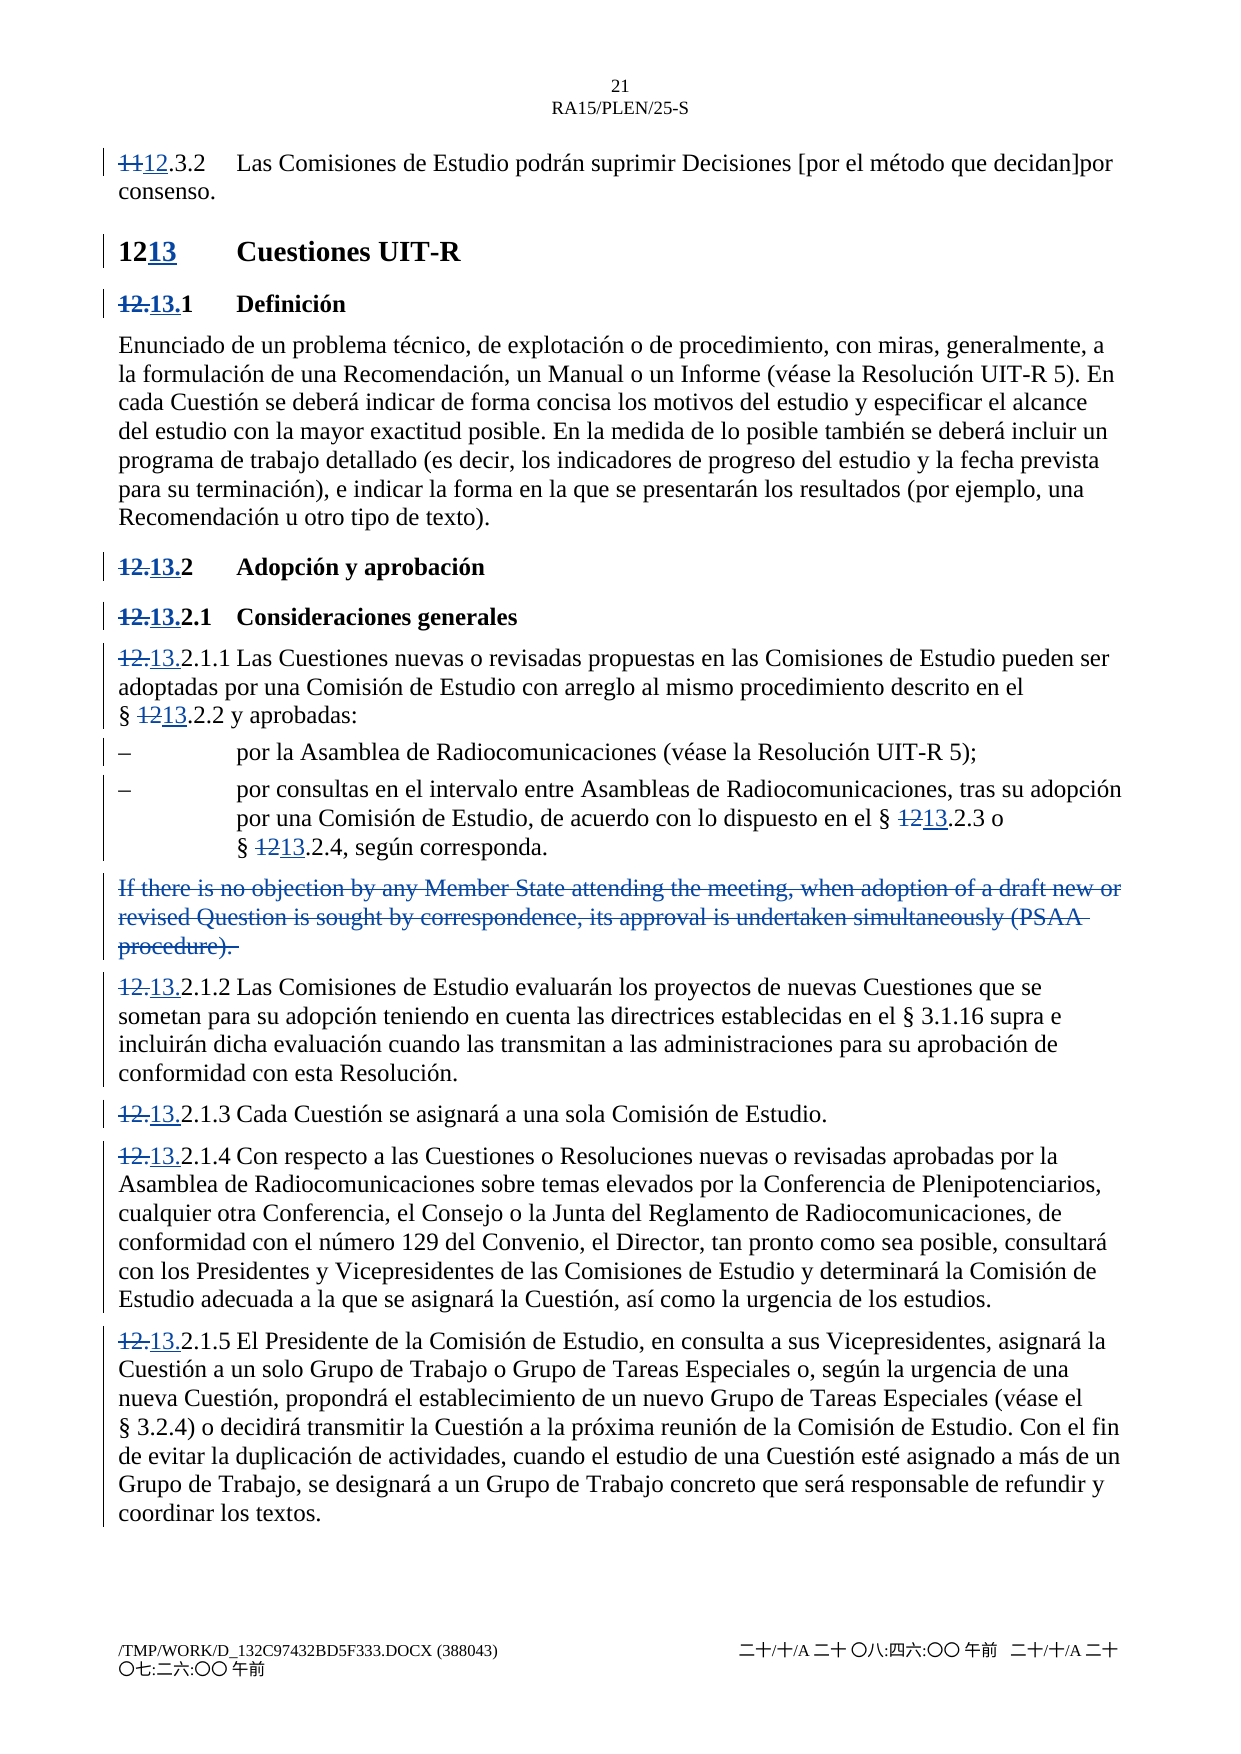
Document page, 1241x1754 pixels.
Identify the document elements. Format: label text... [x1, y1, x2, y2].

subtitle 12 Cuestiones UIT-R [118, 234, 1122, 268]
text 2.1.4 Con respecto a las Cuestiones o Resoluciones nuevas o revisadas aprobadas por la Asamblea de Radiocomunicaciones sobre temas elevados por la Conferencia de Plenipotenciarios, cualquier otra Conferencia, el Consejo o la Junta del Reglamento de Radiocomunicaciones, de conformidad con el número 129 del Convenio, el Director, tan pronto como sea posible, consultará con los Presidentes y Vicepresidentes de las Comisiones de Estudio y determinará la Comisión de Estudio adecuada a la que se asignará la Cuestión, así como la urgencia de los estudios. [118, 1141, 1122, 1313]
text 2.1.2 Las Comisiones de Estudio evaluarán los proyectos de nuevas Cuestiones que se sometan para su adopción teniendo en cuenta las directrices establecidas en el § 3.1.16 supra e incluirán dicha evaluación cuando las transmitan a las administraciones para su aprobación de conformidad con esta Resolución. [118, 972, 1122, 1087]
subtitle 2.1 Consideraciones generales [118, 602, 1122, 630]
text 2.1.1 Las Cuestiones nuevas o revisadas propuestas en las Comisiones de Estudio pueden ser adoptadas por una Comisión de Estudio con arreglo al mismo procedimiento descrito en el § .2.2 y aprobadas: [118, 643, 1122, 729]
subtitle 2 Adopción y aprobación [118, 552, 1122, 581]
text .3.2 Las Comisiones de Estudio podrán suprimir Decisiones por consenso. [118, 148, 1122, 205]
text – por consultas en el intervalo entre Asambleas de Radiocomunicaciones, tras su adopción por una Comisión de Estudio, de acuerdo con lo dispuesto en el § .2.3 o § .2.4, según corresponda. [118, 774, 1122, 861]
text 2.1.3 Cada Cuestión se asignará a una sola Comisión de Estudio. [118, 1099, 1122, 1128]
text Enunciado de un problema técnico, de explotación o de procedimiento, con miras, generalmente, a la formulación de una Recomendación, un Manual o un Informe (véase la Resolución UIT-R 5). En cada Cuestión se deberá indicar de forma concisa los motivos del estudio y especificar el alcance del estudio con la mayor exactitud posible. En la medida de lo posible también se deberá incluir un programa de trabajo detallado (es decir, los indicadores de progreso del estudio y la fecha prevista para su terminación), e indicar la forma en la que se presentarán los resultados (por ejemplo, una Recomendación u otro tipo de texto). [118, 330, 1122, 531]
text – por la Asamblea de Radiocomunicaciones (véase la Resolución UIT-R 5); [118, 737, 1122, 766]
text 2.1.5 El Presidente de la Comisión de Estudio, en consulta a sus Vicepresidentes, asignará la Cuestión a un solo Grupo de Trabajo o Grupo de Tareas Especiales o, según la urgencia de una nueva Cuestión, propondrá el establecimiento de un nuevo Grupo de Tareas Especiales (véase el § 3.2.4) o decidirá transmitir la Cuestión a la próxima reunión de la Comisión de Estudio. Con el fin de evitar la duplicación de actividades, cuando el estudio de una Cuestión esté asignado a más de un Grupo de Trabajo, se designará a un Grupo de Trabajo concreto que será responsable de refundir y coordinar los textos. [118, 1326, 1122, 1527]
subtitle 1 Definición [118, 289, 1122, 317]
